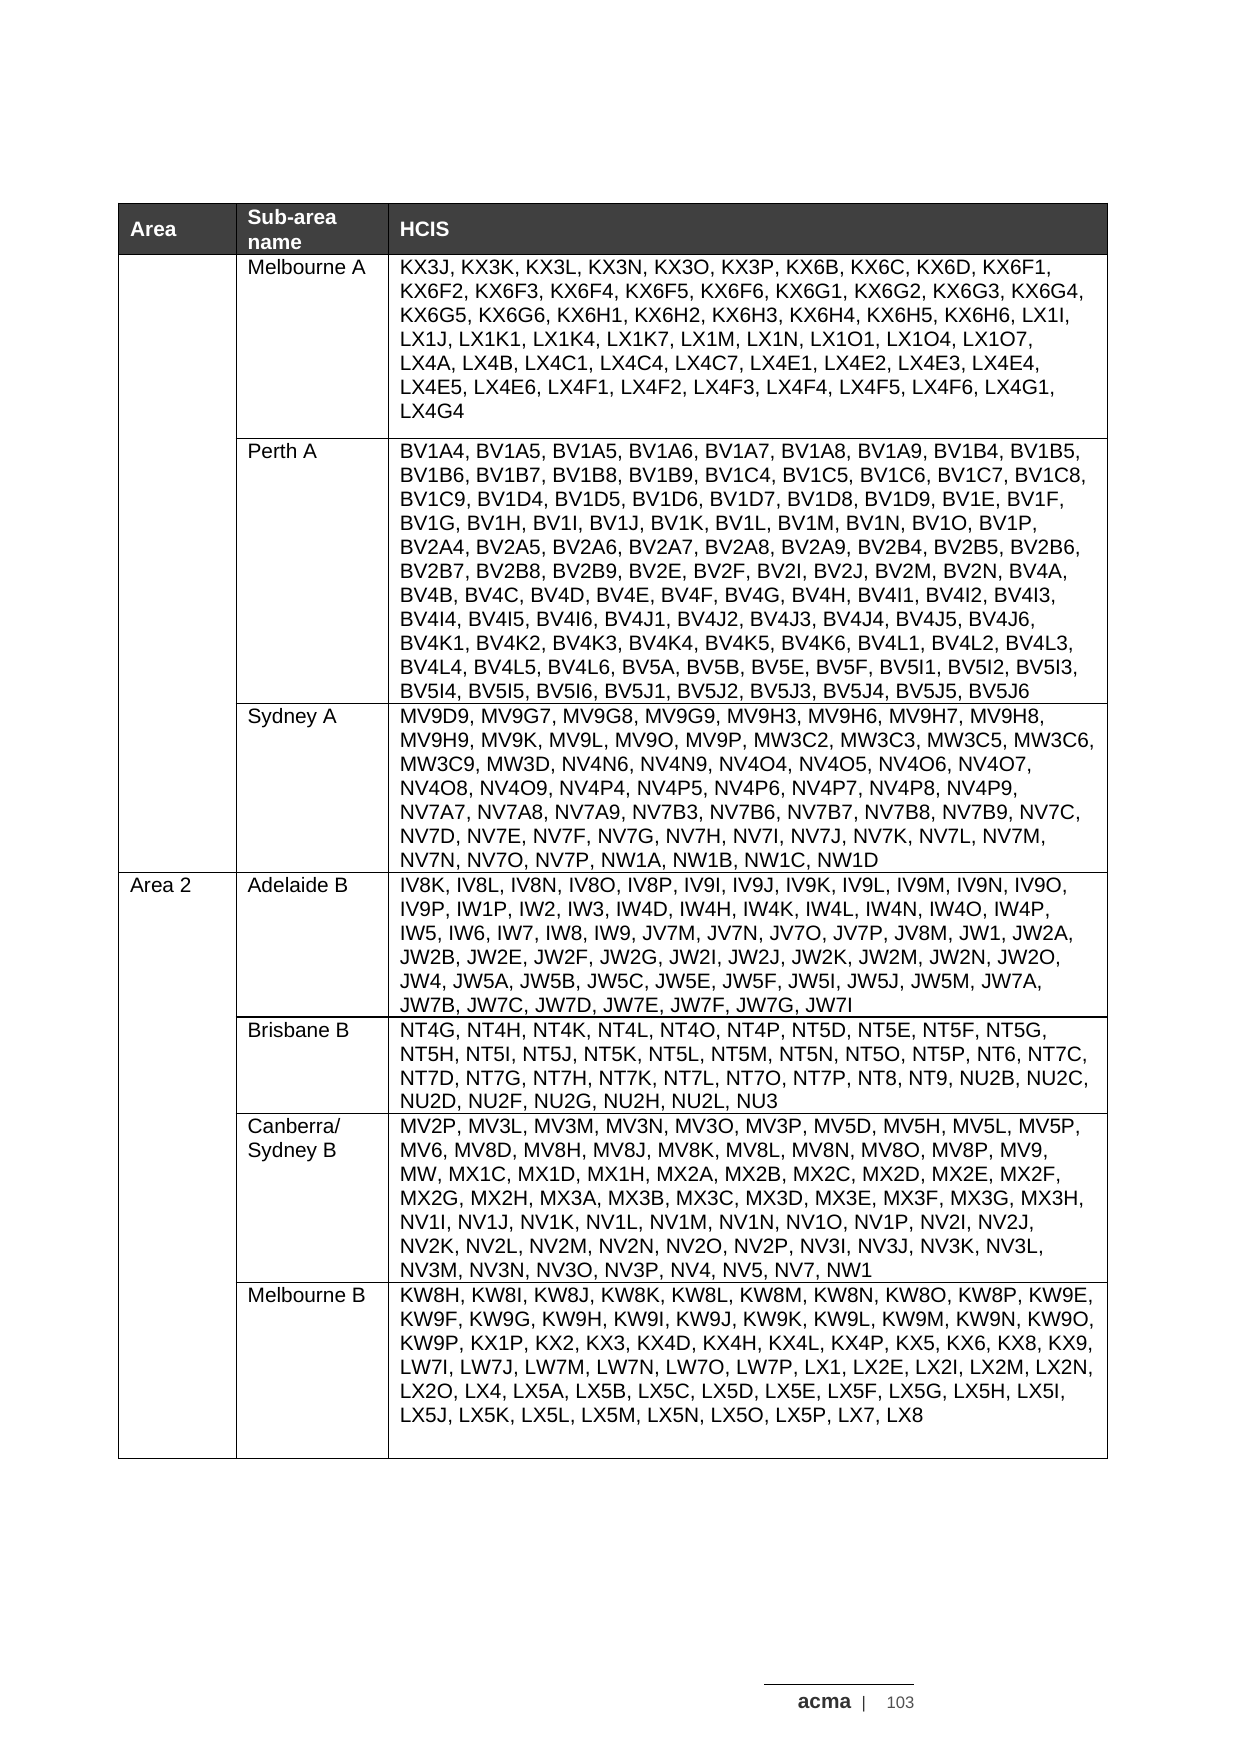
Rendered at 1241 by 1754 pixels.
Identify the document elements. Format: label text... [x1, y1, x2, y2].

table_cell Melbourne B [237, 1283, 388, 1458]
table_cell Perth A [237, 439, 388, 703]
table_cell KX3J, KX3K, KX3L, KX3N, KX3O, KX3P, KX6B, KX6C, KX6D, KX6F1, KX6F2, KX6F3, KX6F4, KX6F5, KX6F6, KX6G1, KX6G2, KX6G3, KX6G4, KX6G5, KX6G6, KX6H1, KX6H2, KX6H3, KX6H4, KX6H5, KX6H6, LX1I, LX1J, LX1K1, LX1K4, LX1K7, LX1M, LX1N, LX1O1, LX1O4, LX1O7, LX4A, LX4B, LX4C1, LX4C4, LX4C7, LX4E1, LX4E2, LX4E3, LX4E4, LX4E5, LX4E6, LX4F1, LX4F2, LX4F3, LX4F4, LX4F5, LX4F6, LX4G1, LX4G4 [389, 255, 1107, 438]
table_header Sub-area name [237, 204, 388, 254]
table_header Area [119, 204, 236, 254]
table_cell MV2P, MV3L, MV3M, MV3N, MV3O, MV3P, MV5D, MV5H, MV5L, MV5P, MV6, MV8D, MV8H, MV8J, MV8K, MV8L, MV8N, MV8O, MV8P, MV9, MW, MX1C, MX1D, MX1H, MX2A, MX2B, MX2C, MX2D, MX2E, MX2F, MX2G, MX2H, MX3A, MX3B, MX3C, MX3D, MX3E, MX3F, MX3G, MX3H, NV1I, NV1J, NV1K, NV1L, NV1M, NV1N, NV1O, NV1P, NV2I, NV2J, NV2K, NV2L, NV2M, NV2N, NV2O, NV2P, NV3I, NV3J, NV3K, NV3L, NV3M, NV3N, NV3O, NV3P, NV4, NV5, NV7, NW1 [389, 1114, 1107, 1282]
table_cell Adelaide B [237, 873, 388, 1016]
table_cell Area 2 [119, 873, 236, 1458]
table_cell MV9D9, MV9G7, MV9G8, MV9G9, MV9H3, MV9H6, MV9H7, MV9H8, MV9H9, MV9K, MV9L, MV9O, MV9P, MW3C2, MW3C3, MW3C5, MW3C6, MW3C9, MW3D, NV4N6, NV4N9, NV4O4, NV4O5, NV4O6, NV4O7, NV4O8, NV4O9, NV4P4, NV4P5, NV4P6, NV4P7, NV4P8, NV4P9, NV7A7, NV7A8, NV7A9, NV7B3, NV7B6, NV7B7, NV7B8, NV7B9, NV7C, NV7D, NV7E, NV7F, NV7G, NV7H, NV7I, NV7J, NV7K, NV7L, NV7M, NV7N, NV7O, NV7P, NW1A, NW1B, NW1C, NW1D [389, 704, 1107, 872]
table_cell Melbourne A [237, 255, 388, 438]
table_cell BV1A4, BV1A5, BV1A5, BV1A6, BV1A7, BV1A8, BV1A9, BV1B4, BV1B5, BV1B6, BV1B7, BV1B8, BV1B9, BV1C4, BV1C5, BV1C6, BV1C7, BV1C8, BV1C9, BV1D4, BV1D5, BV1D6, BV1D7, BV1D8, BV1D9, BV1E, BV1F, BV1G, BV1H, BV1I, BV1J, BV1K, BV1L, BV1M, BV1N, BV1O, BV1P, BV2A4, BV2A5, BV2A6, BV2A7, BV2A8, BV2A9, BV2B4, BV2B5, BV2B6, BV2B7, BV2B8, BV2B9, BV2E, BV2F, BV2I, BV2J, BV2M, BV2N, BV4A, BV4B, BV4C, BV4D, BV4E, BV4F, BV4G, BV4H, BV4I1, BV4I2, BV4I3, BV4I4, BV4I5, BV4I6, BV4J1, BV4J2, BV4J3, BV4J4, BV4J5, BV4J6, BV4K1, BV4K2, BV4K3, BV4K4, BV4K5, BV4K6, BV4L1, BV4L2, BV4L3, BV4L4, BV4L5, BV4L6, BV5A, BV5B, BV5E, BV5F, BV5I1, BV5I2, BV5I3, BV5I4, BV5I5, BV5I6, BV5J1, BV5J2, BV5J3, BV5J4, BV5J5, BV5J6 [389, 439, 1107, 703]
table_cell Brisbane B [237, 1018, 388, 1113]
table_cell IV8K, IV8L, IV8N, IV8O, IV8P, IV9I, IV9J, IV9K, IV9L, IV9M, IV9N, IV9O, IV9P, IW1P, IW2, IW3, IW4D, IW4H, IW4K, IW4L, IW4N, IW4O, IW4P, IW5, IW6, IW7, IW8, IW9, JV7M, JV7N, JV7O, JV7P, JV8M, JW1, JW2A, JW2B, JW2E, JW2F, JW2G, JW2I, JW2J, JW2K, JW2M, JW2N, JW2O, JW4, JW5A, JW5B, JW5C, JW5E, JW5F, JW5I, JW5J, JW5M, JW7A, JW7B, JW7C, JW7D, JW7E, JW7F, JW7G, JW7I [389, 873, 1107, 1016]
table_cell KW8H, KW8I, KW8J, KW8K, KW8L, KW8M, KW8N, KW8O, KW8P, KW9E, KW9F, KW9G, KW9H, KW9I, KW9J, KW9K, KW9L, KW9M, KW9N, KW9O, KW9P, KX1P, KX2, KX3, KX4D, KX4H, KX4L, KX4P, KX5, KX6, KX8, KX9, LW7I, LW7J, LW7M, LW7N, LW7O, LW7P, LX1, LX2E, LX2I, LX2M, LX2N, LX2O, LX4, LX5A, LX5B, LX5C, LX5D, LX5E, LX5F, LX5G, LX5H, LX5I, LX5J, LX5K, LX5L, LX5M, LX5N, LX5O, LX5P, LX7, LX8 [389, 1283, 1107, 1458]
table_cell NT4G, NT4H, NT4K, NT4L, NT4O, NT4P, NT5D, NT5E, NT5F, NT5G, NT5H, NT5I, NT5J, NT5K, NT5L, NT5M, NT5N, NT5O, NT5P, NT6, NT7C, NT7D, NT7G, NT7H, NT7K, NT7L, NT7O, NT7P, NT8, NT9, NU2B, NU2C, NU2D, NU2F, NU2G, NU2H, NU2L, NU3 [389, 1018, 1107, 1113]
table_header HCIS [389, 204, 1107, 254]
table_cell Sydney A [237, 704, 388, 872]
table_cell Canberra/ Sydney B [237, 1114, 388, 1282]
